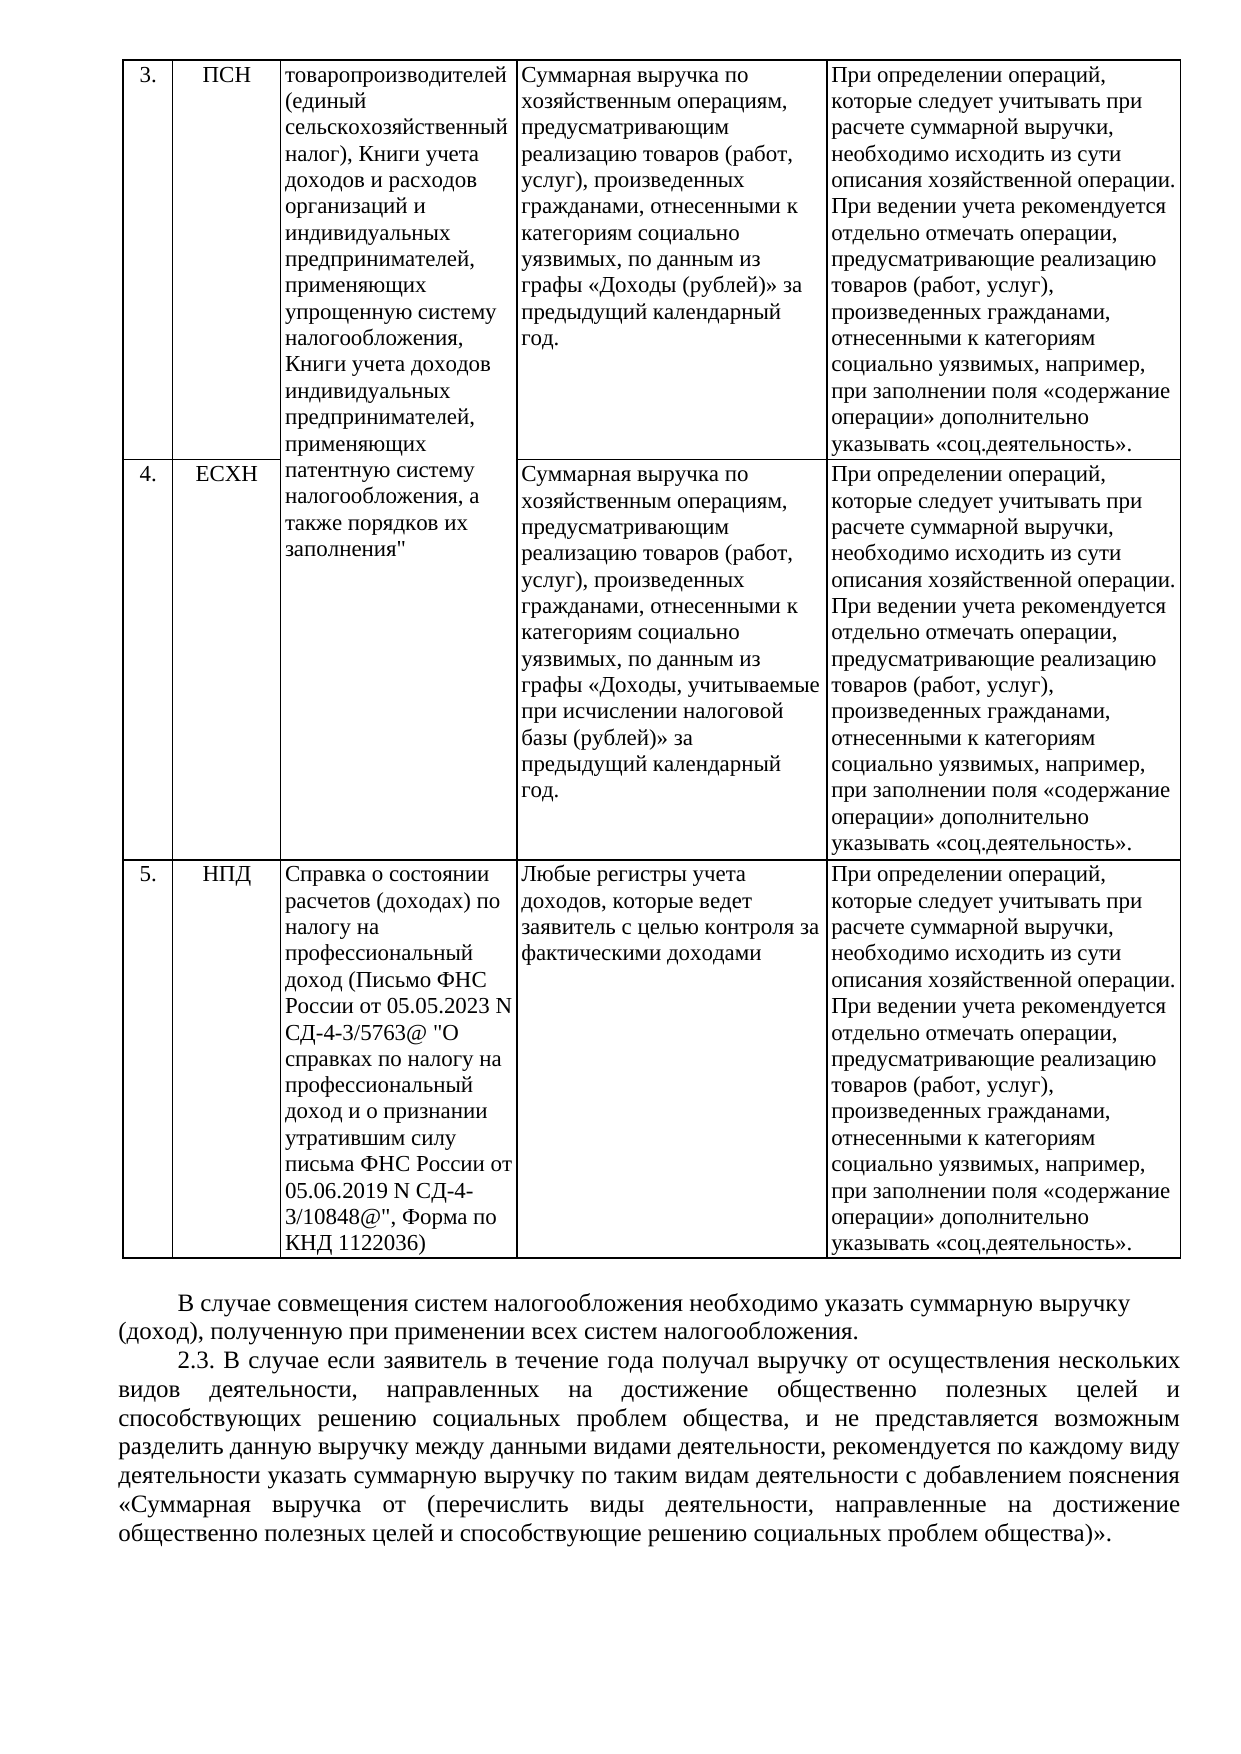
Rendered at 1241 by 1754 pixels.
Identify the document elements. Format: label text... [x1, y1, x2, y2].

table_cell 3. [124, 61, 172, 459]
table_cell ПСН [173, 61, 280, 459]
table_cell 4. [124, 460, 172, 859]
text В случае совмещения систем налогообложения необходимо указать суммарную выручку (доход), полученную при применении всех систем налогообложения. [118, 1288, 1181, 1345]
table_cell Справка о состоянии расчетов (доходах) по налогу на профессиональный доход (Письмо ФНС России от 05.05.2023 N СД-4-3/5763@ "О справках по налогу на профессиональный доход и о признании утратившим силу письма ФНС России от 05.06.2019 N СД-4-3/10848@", Форма по КНД 1122036) [281, 861, 516, 1257]
table_cell НПД [173, 861, 280, 1257]
table_cell Любые регистры учета доходов, которые ведет заявитель с целью контроля за фактическими доходами [518, 861, 826, 1257]
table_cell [281, 61, 516, 859]
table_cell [828, 61, 1180, 459]
table_cell 5. [124, 861, 172, 1257]
table_cell Суммарная выручка по хозяйственным операциям, предусматривающим реализацию товаров (работ, услуг), произведенных гражданами, отнесенными к категориям социально уязвимых, по данным из графы «Доходы (рублей)» за предыдущий календарный год. [518, 61, 826, 459]
table_cell ЕСХН [173, 460, 280, 859]
text 2.3. В случае если заявитель в течение года получал выручку от осуществления нескольких видов деятельности, направленных на достижение общественно полезных целей и способствующих решению социальных проблем общества, и не представляется возможным разделить данную выручку между данными видами деятельности, рекомендуется по каждому виду деятельности указать суммарную выручку по таким видам деятельности с добавлением пояснения «Суммарная выручка от (перечислить виды деятельности, направленные на достижение общественно полезных целей и способствующие решению социальных проблем общества)». [118, 1345, 1181, 1546]
